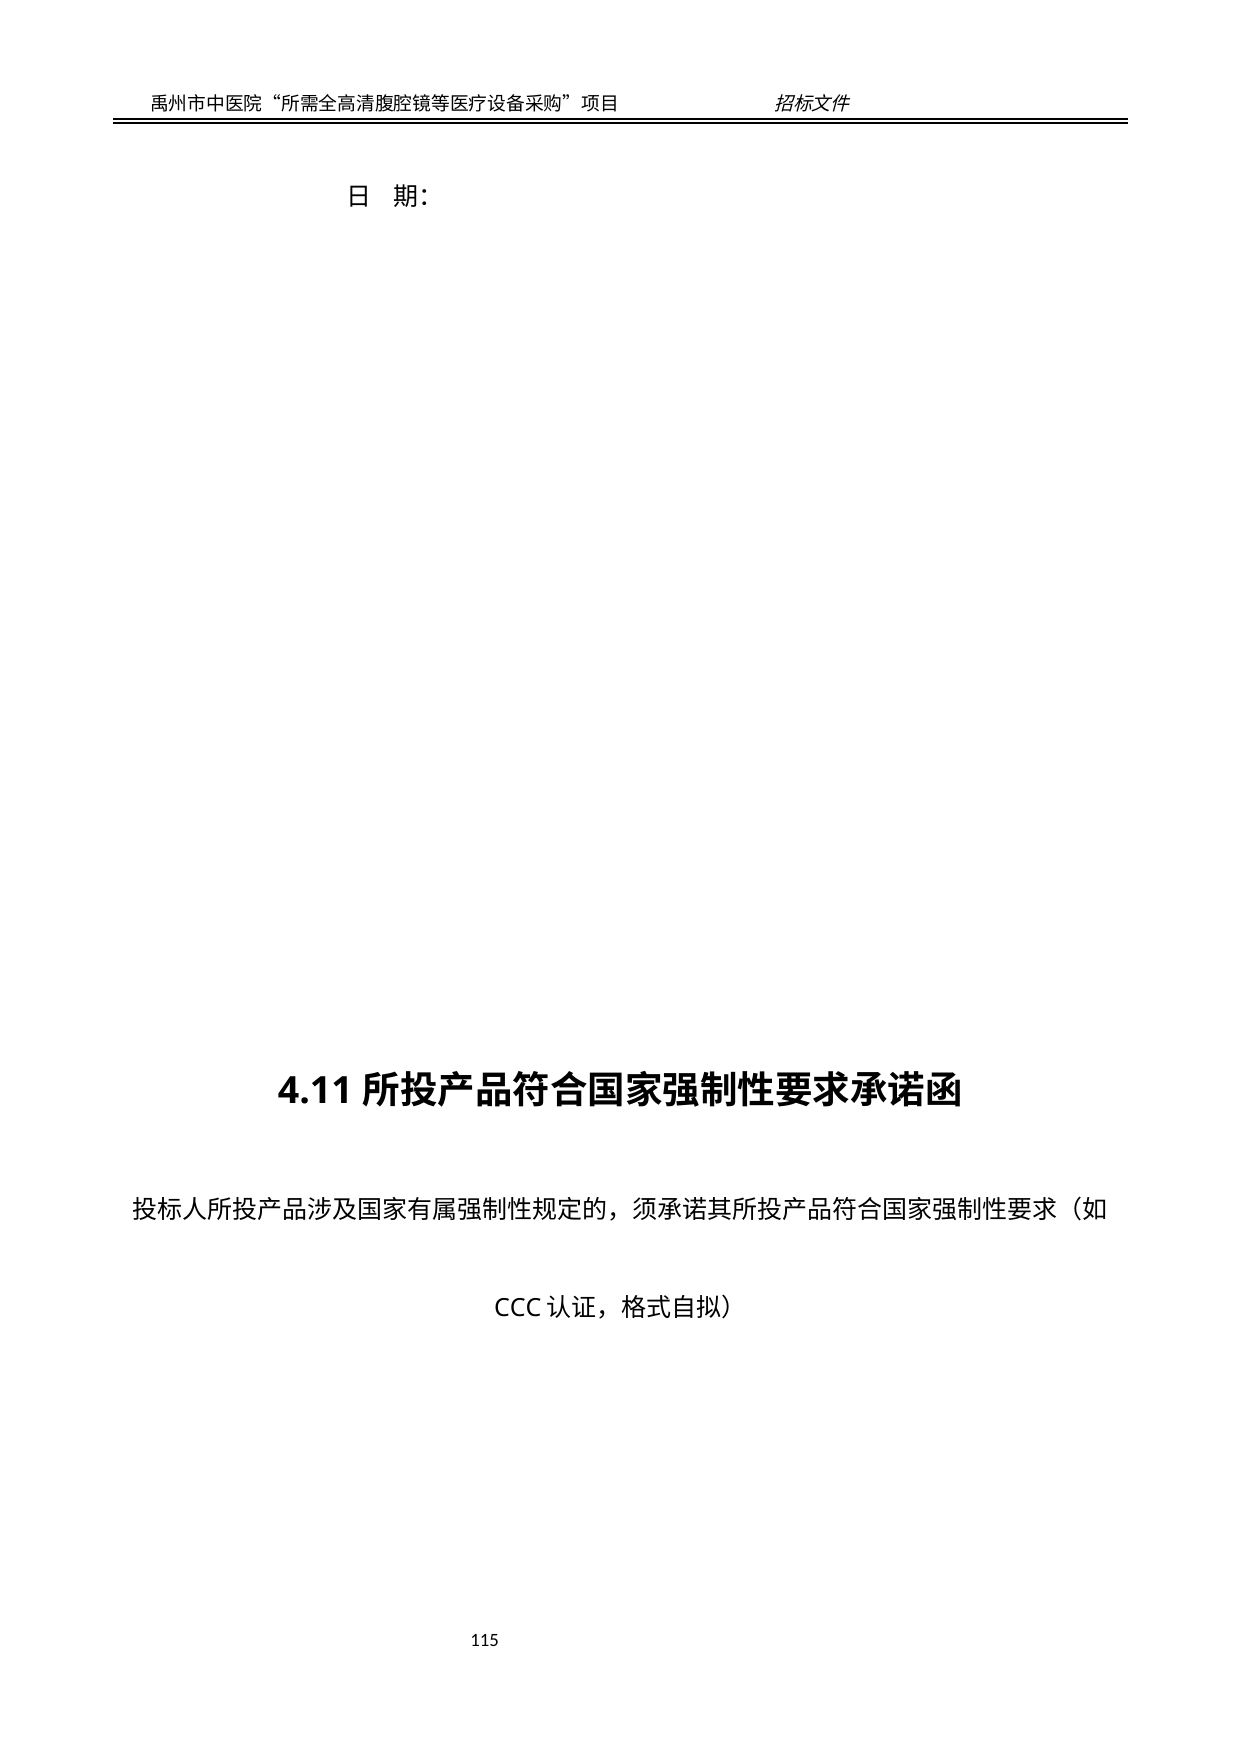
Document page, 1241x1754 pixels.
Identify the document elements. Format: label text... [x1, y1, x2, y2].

text 4.11 所投产品符合国家强制性要求承诺函 [112, 1054, 1128, 1119]
text 投标人所投产品涉及国家有属强制性规定的，须承诺其所投产品符合国家强制性要求（如CCC认证，格式自拟） [112, 1176, 1128, 1338]
text 日 期： [112, 162, 1128, 227]
